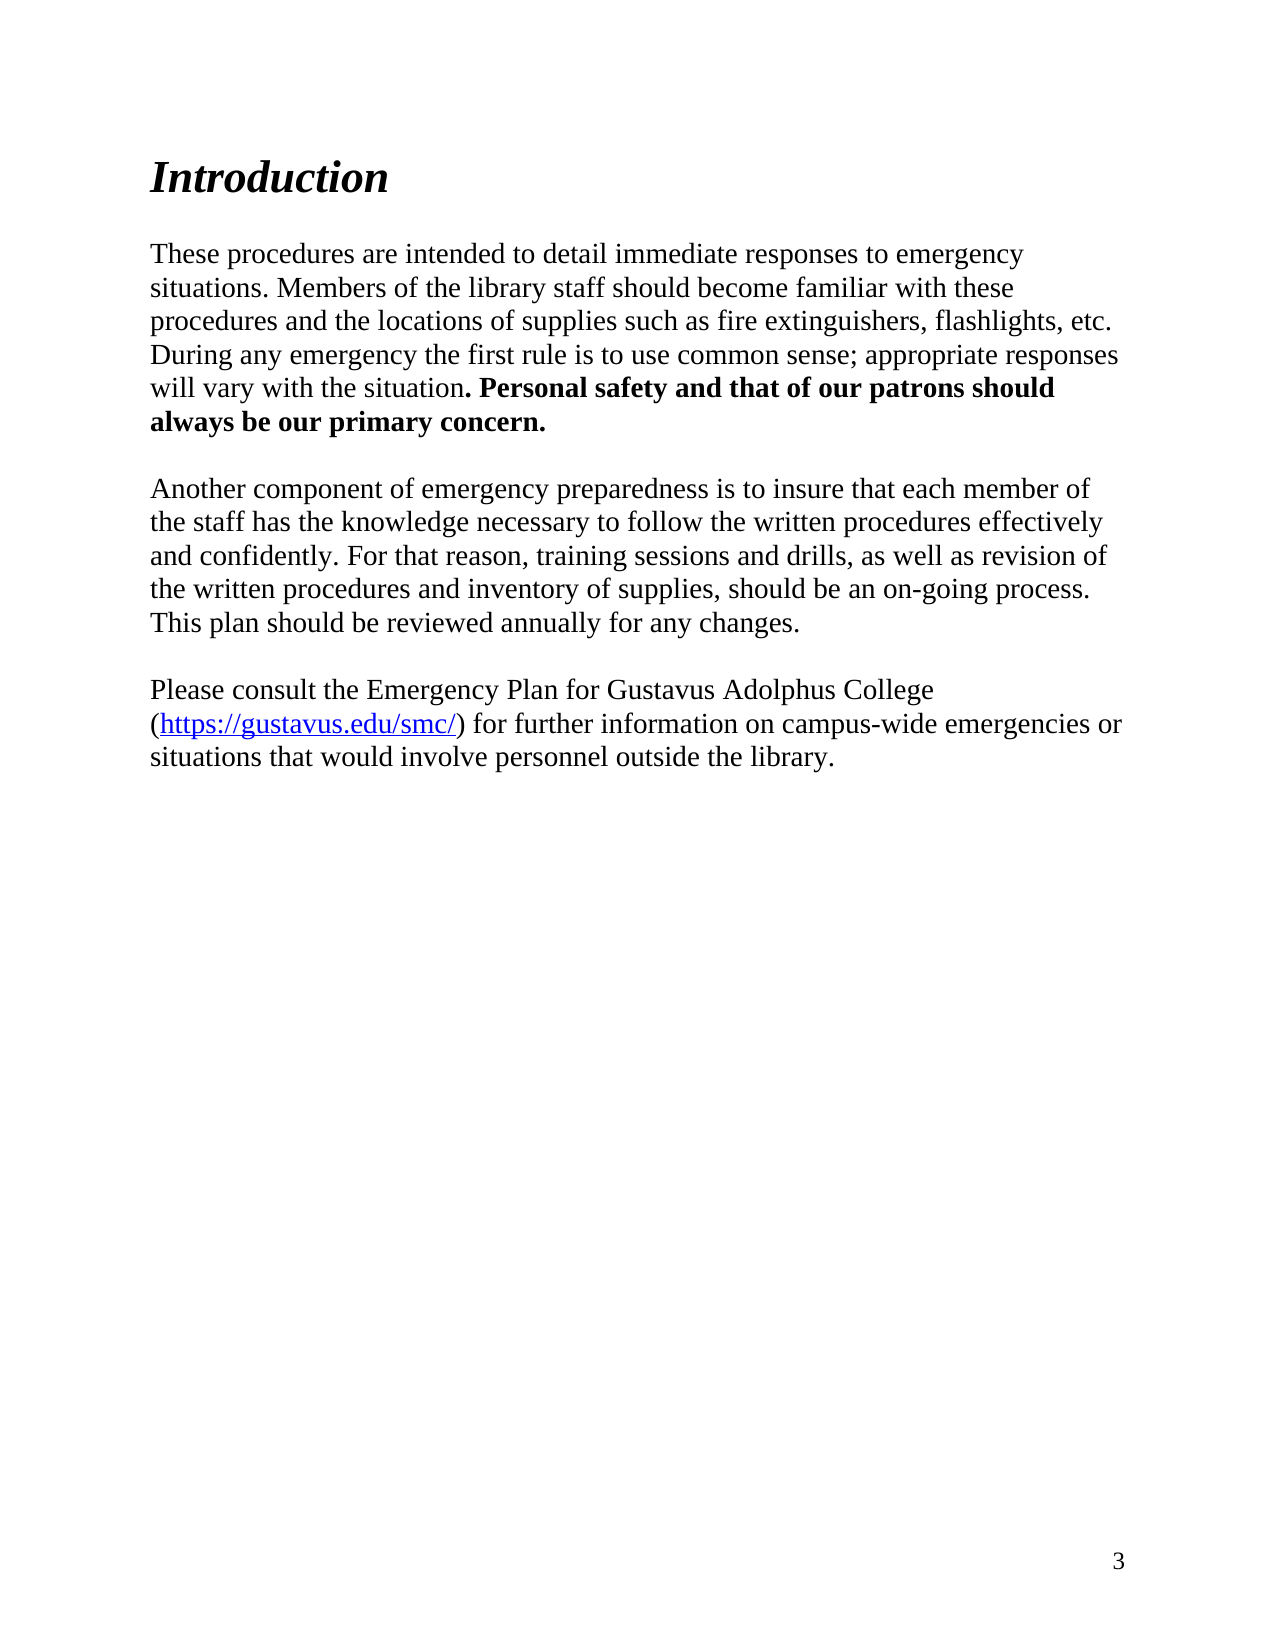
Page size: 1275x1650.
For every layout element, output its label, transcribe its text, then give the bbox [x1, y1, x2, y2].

text Introduction [150, 150, 1125, 203]
text Another component of emergency preparedness is to insure that each member of the staff has the knowledge necessary to follow the written procedures effectively and confidently. For that reason, training sessions and drills, as well as revision of the written procedures and inventory of supplies, should be an on-going process. This plan should be reviewed annually for any changes. [150, 471, 1125, 639]
text These procedures are intended to detail immediate responses to emergency situations. Members of the library staff should become familiar with these procedures and the locations of supplies such as fire extinguishers, flashlights, etc. During any emergency the first rule is to use common sense; appropriate responses will vary with the situation. Personal safety and that of our patrons should always be our primary concern. [150, 236, 1125, 437]
text Please consult the Emergency Plan for Gustavus Adolphus College (https://gustavus.edu/smc/) for further information on campus-wide emergencies or situations that would involve personnel outside the library. [150, 672, 1125, 773]
